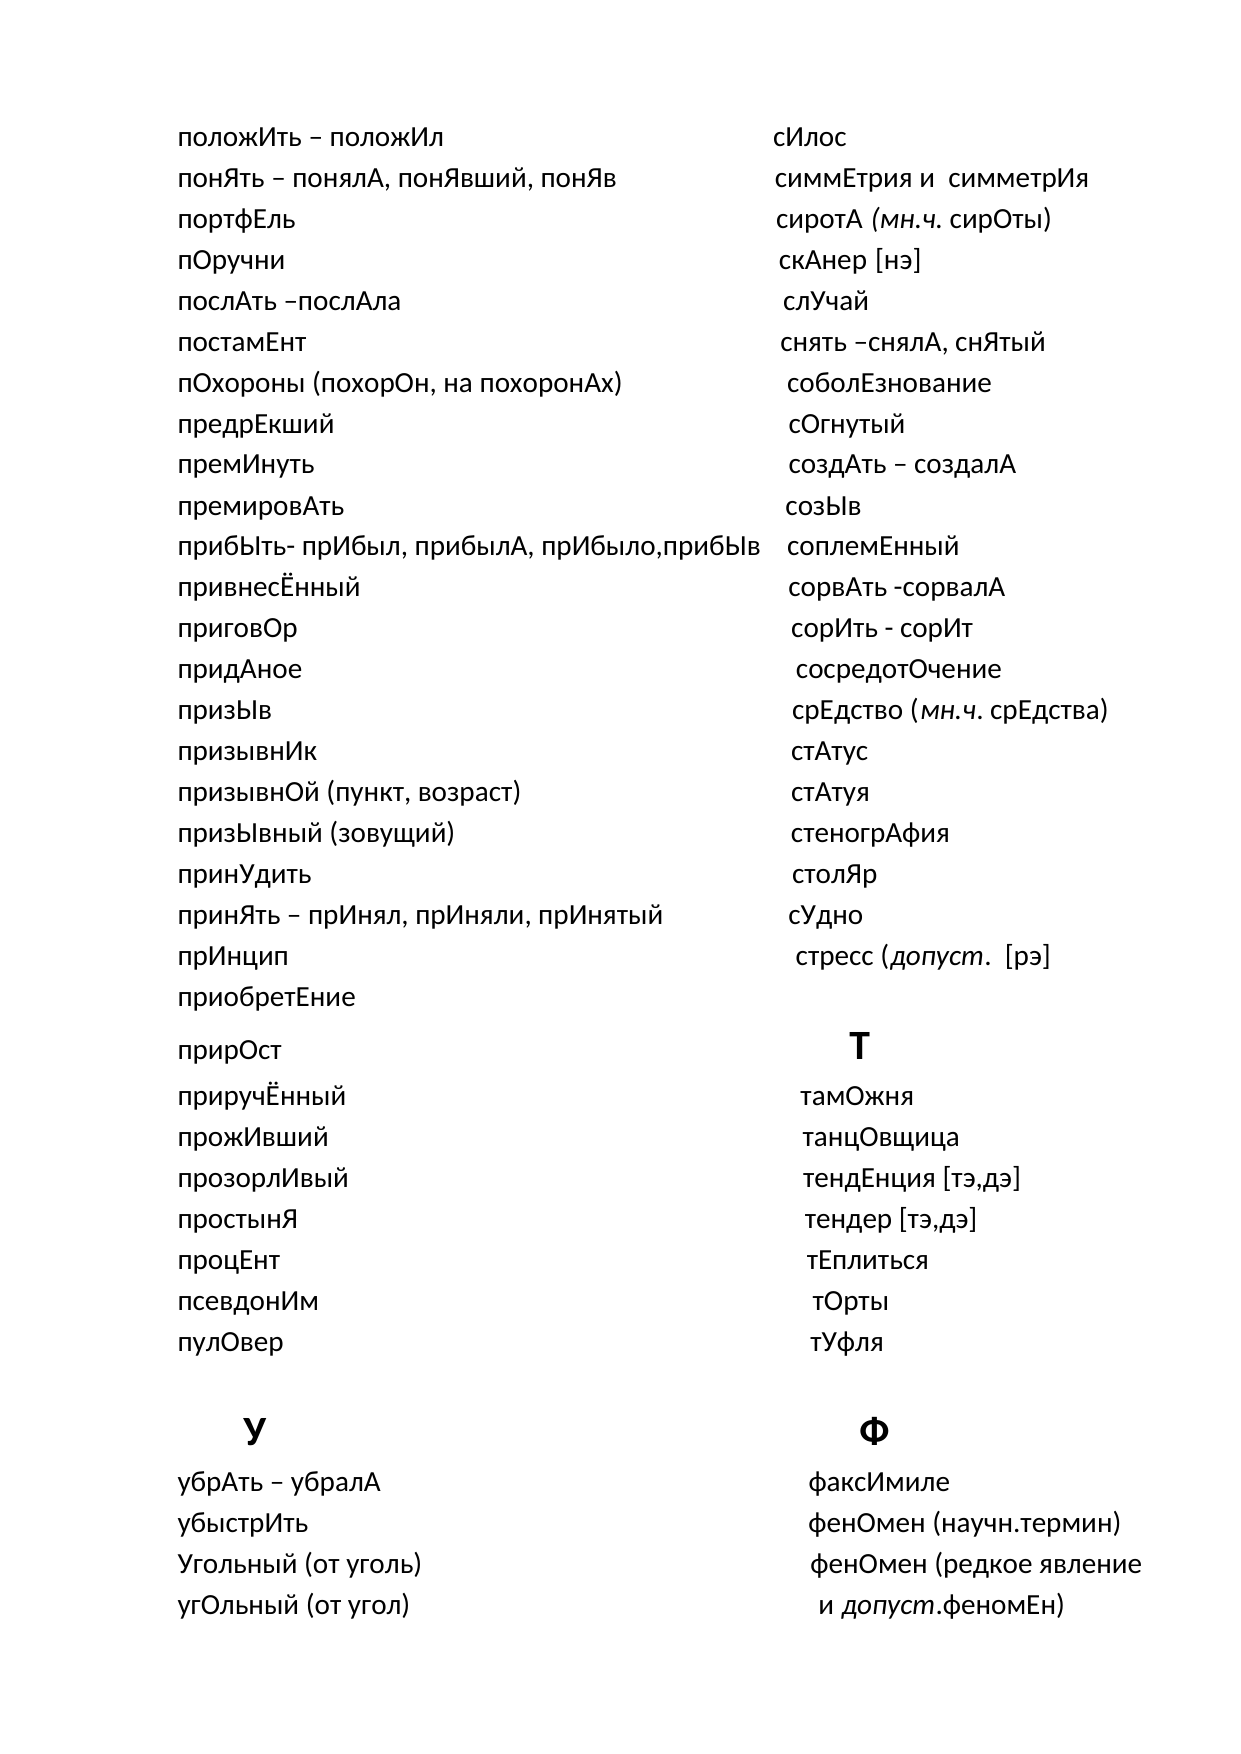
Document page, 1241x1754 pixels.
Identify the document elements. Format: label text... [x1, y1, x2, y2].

text приручЁнный тамОжня [177, 1077, 1152, 1113]
text постамЕнт снять –снялА, снЯтый [177, 323, 1152, 358]
text Угольный (от уголь) фенОмен (редкое явление [177, 1545, 1152, 1581]
text прибЫть- прИбыл, прибылА, прИбыло,прибЫв соплемЕнный [177, 527, 1152, 563]
text премИнуть создАть – создалА [177, 446, 1152, 481]
text привнесЁнный сорвАть -сорвалА [177, 568, 1152, 604]
text прозорлИвый тендЕнция [тэ,дэ] [177, 1159, 1152, 1195]
text простынЯ тендер [тэ,дэ] [177, 1200, 1152, 1236]
text пОхороны (похорОн, на похоронАх) соболЕзнование [177, 364, 1152, 399]
text пОручни скАнер [нэ] [177, 241, 1152, 277]
text принЯть – прИнял, прИняли, прИнятый сУдно [177, 896, 1152, 932]
text убрАть – убралА факсИмиле [177, 1463, 1152, 1499]
text У Ф [177, 1405, 1152, 1456]
text псевдонИм тОрты [177, 1282, 1152, 1317]
text процЕнт тЕплиться [177, 1241, 1152, 1277]
text портфЕль сиротА (мн.ч. сирОты) [177, 200, 1152, 236]
text пулОвер тУфля [177, 1323, 1152, 1358]
text призЫв срЕдство (мн.ч. срЕдства) [177, 691, 1152, 727]
text принУдить столЯр [177, 855, 1152, 891]
text премировАть созЫв [177, 487, 1152, 522]
text призЫвный (зовущий) стеногрАфия [177, 814, 1152, 850]
text прирОст Т [177, 1019, 1152, 1069]
text придАное сосредотОчение [177, 650, 1152, 686]
text положИть – положИл сИлос [177, 118, 1152, 154]
text призывнОй (пункт, возраст) стАтуя [177, 773, 1152, 809]
text приговОр сорИть - сорИт [177, 609, 1152, 645]
text прожИвший танцОвщица [177, 1118, 1152, 1154]
text послАть –послАла слУчай [177, 282, 1152, 317]
text понЯть – понялА, понЯвший, понЯв симмЕтрия и симметрИя [177, 159, 1152, 195]
text прИнцип стресс (допуст. [рэ] [177, 937, 1152, 972]
text угОльный (от угол) и допуст.феномЕн) [177, 1586, 1152, 1622]
text предрЕкший сОгнутый [177, 405, 1152, 440]
text призывнИк стАтус [177, 732, 1152, 768]
text убыстрИть фенОмен (научн.термин) [177, 1504, 1152, 1540]
text приобретЕние [177, 978, 1152, 1013]
